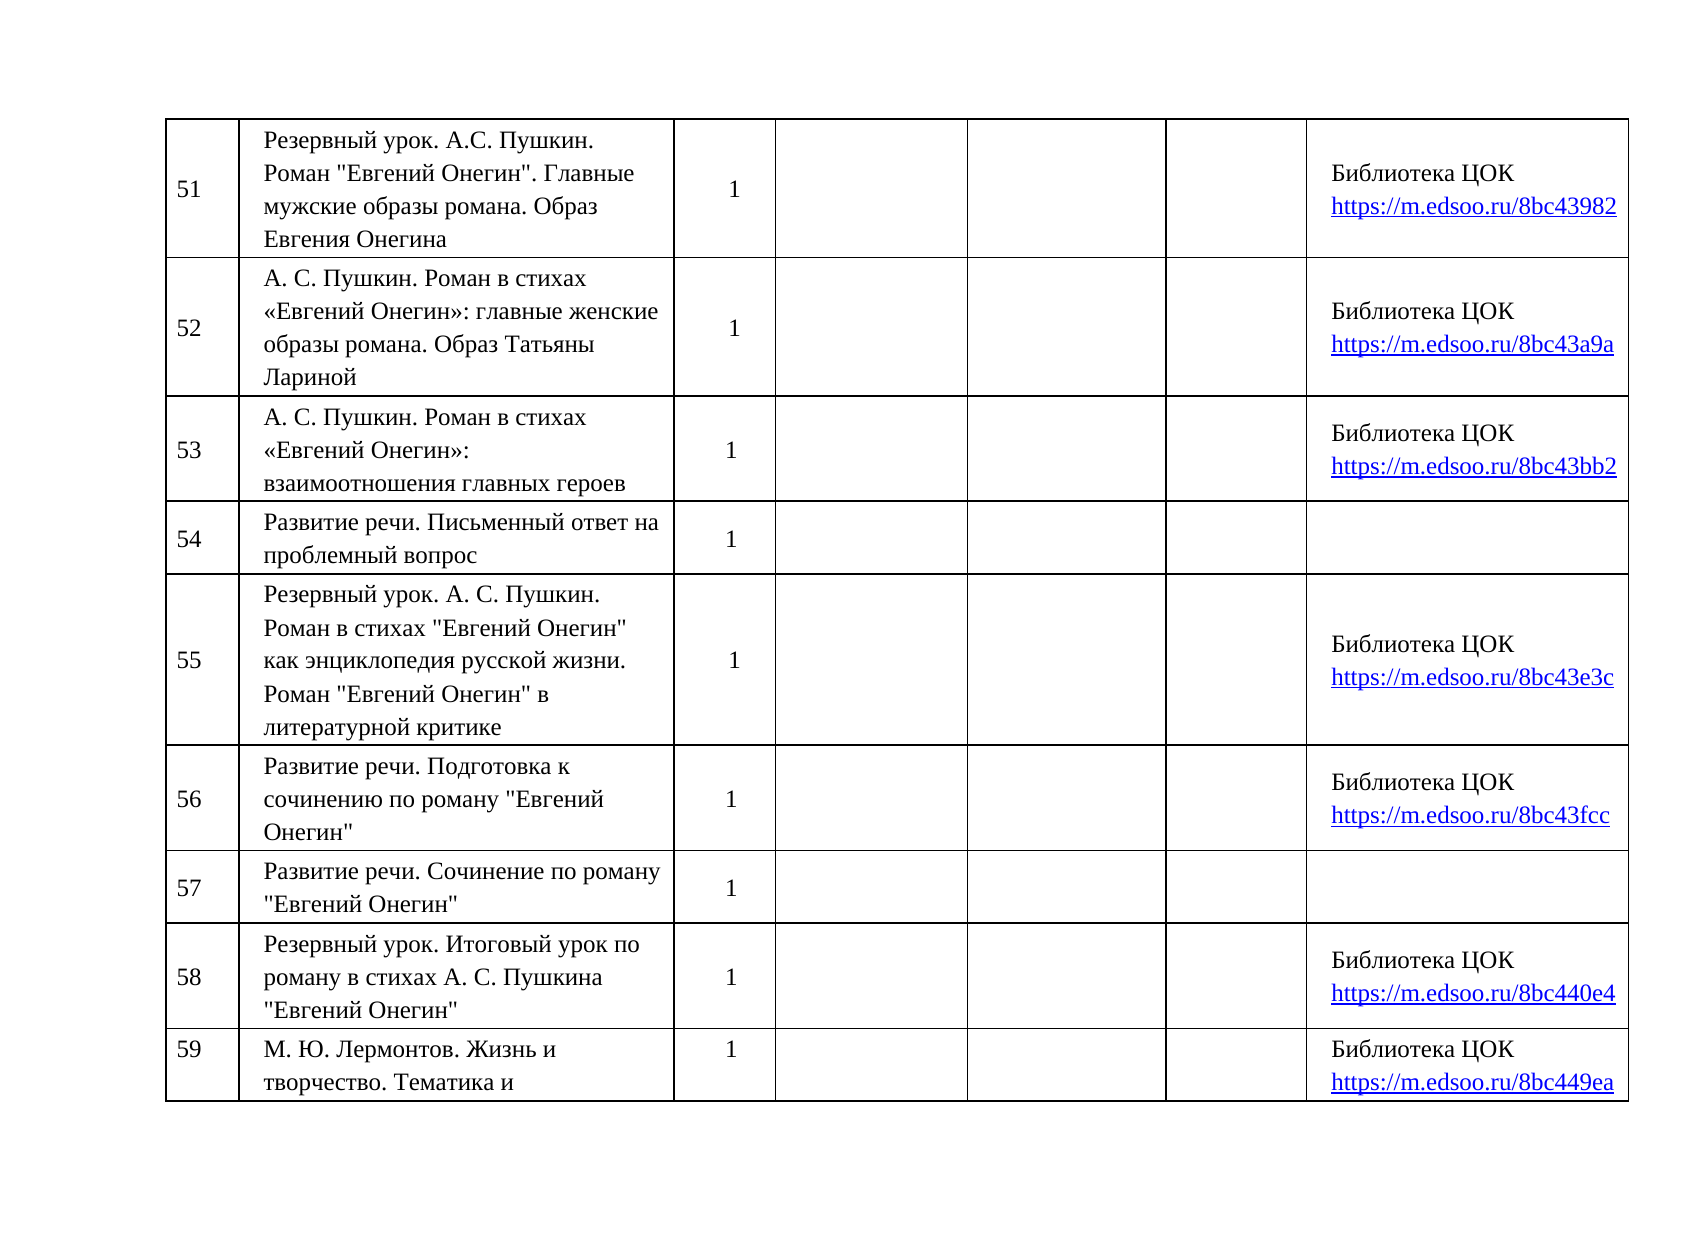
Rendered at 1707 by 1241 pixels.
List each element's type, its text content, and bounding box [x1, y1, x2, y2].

table_cell Библиотека ЦОК https://m.edsoo.ru/8bc440e4 [1307, 924, 1628, 1027]
table_cell 1 [675, 397, 775, 500]
table_cell [776, 258, 967, 395]
table_cell 1 [675, 502, 775, 573]
table_cell 51 [167, 120, 238, 257]
table_cell [1167, 258, 1306, 395]
table_cell [968, 1029, 1165, 1100]
table_cell [776, 1029, 967, 1100]
table_cell 54 [167, 502, 238, 573]
table_cell 1 [675, 120, 775, 257]
table_cell [968, 924, 1165, 1027]
table_cell [1167, 851, 1306, 922]
table_cell [776, 502, 967, 573]
table_cell Библиотека ЦОК https://m.edsoo.ru/8bc43bb2 [1307, 397, 1628, 500]
table_cell [968, 746, 1165, 850]
table_cell А. С. Пушкин. Роман в стихах «Евгений Онегин»: главные женские образы романа. Образ Татьяны Лариной [240, 258, 673, 395]
table_cell Библиотека ЦОК https://m.edsoo.ru/8bc43982 [1307, 120, 1628, 257]
table_cell [776, 924, 967, 1027]
table_cell Развитие речи. Письменный ответ на проблемный вопрос [240, 502, 673, 573]
table_cell [776, 746, 967, 850]
table_cell 1 [675, 851, 775, 922]
table_cell [776, 120, 967, 257]
table_cell [1167, 397, 1306, 500]
table_cell 55 [167, 575, 238, 744]
table_cell Развитие речи. Сочинение по роману "Евгений Онегин" [240, 851, 673, 922]
table_cell [776, 575, 967, 744]
table_cell 1 [675, 575, 775, 744]
table_cell Библиотека ЦОК https://m.edsoo.ru/8bc43fcc [1307, 746, 1628, 850]
table_cell Библиотека ЦОК https://m.edsoo.ru/8bc43e3c [1307, 575, 1628, 744]
table_cell [968, 120, 1165, 257]
table_cell 59 [167, 1029, 238, 1100]
table_cell [1167, 120, 1306, 257]
table_cell [968, 502, 1165, 573]
table_cell [1167, 1029, 1306, 1100]
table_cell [240, 1029, 673, 1100]
table_cell 1 [675, 1029, 775, 1100]
table_cell [1167, 575, 1306, 744]
table_cell [1307, 851, 1628, 922]
table_cell [1167, 924, 1306, 1027]
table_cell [1307, 1029, 1628, 1100]
table_cell [968, 258, 1165, 395]
table_cell [776, 851, 967, 922]
table_cell Развитие речи. Подготовка к сочинению по роману "Евгений Онегин" [240, 746, 673, 850]
table_cell 1 [675, 258, 775, 395]
table_cell А. С. Пушкин. Роман в стихах «Евгений Онегин»: взаимоотношения главных героев [240, 397, 673, 500]
table_cell Резервный урок. Итоговый урок по роману в стихах А. С. Пушкина "Евгений Онегин" [240, 924, 673, 1027]
table_cell Резервный урок. А. С. Пушкин. Роман в стихах "Евгений Онегин" как энциклопедия русской жизни. Роман "Евгений Онегин" в литературной критике [240, 575, 673, 744]
table_cell 56 [167, 746, 238, 850]
table_cell 57 [167, 851, 238, 922]
table_cell [1307, 502, 1628, 573]
table_cell [1167, 502, 1306, 573]
table_cell Резервный урок. А.С. Пушкин. Роман "Евгений Онегин". Главные мужские образы романа. Образ Евгения Онегина [240, 120, 673, 257]
table_cell [968, 397, 1165, 500]
table_cell 58 [167, 924, 238, 1027]
table_cell 53 [167, 397, 238, 500]
table_cell [968, 851, 1165, 922]
table_cell [1167, 746, 1306, 850]
table_cell 1 [675, 924, 775, 1027]
table_cell [968, 575, 1165, 744]
table_cell 1 [675, 746, 775, 850]
table_cell Библиотека ЦОК https://m.edsoo.ru/8bc43a9a [1307, 258, 1628, 395]
table_cell 52 [167, 258, 238, 395]
table_cell [776, 397, 967, 500]
